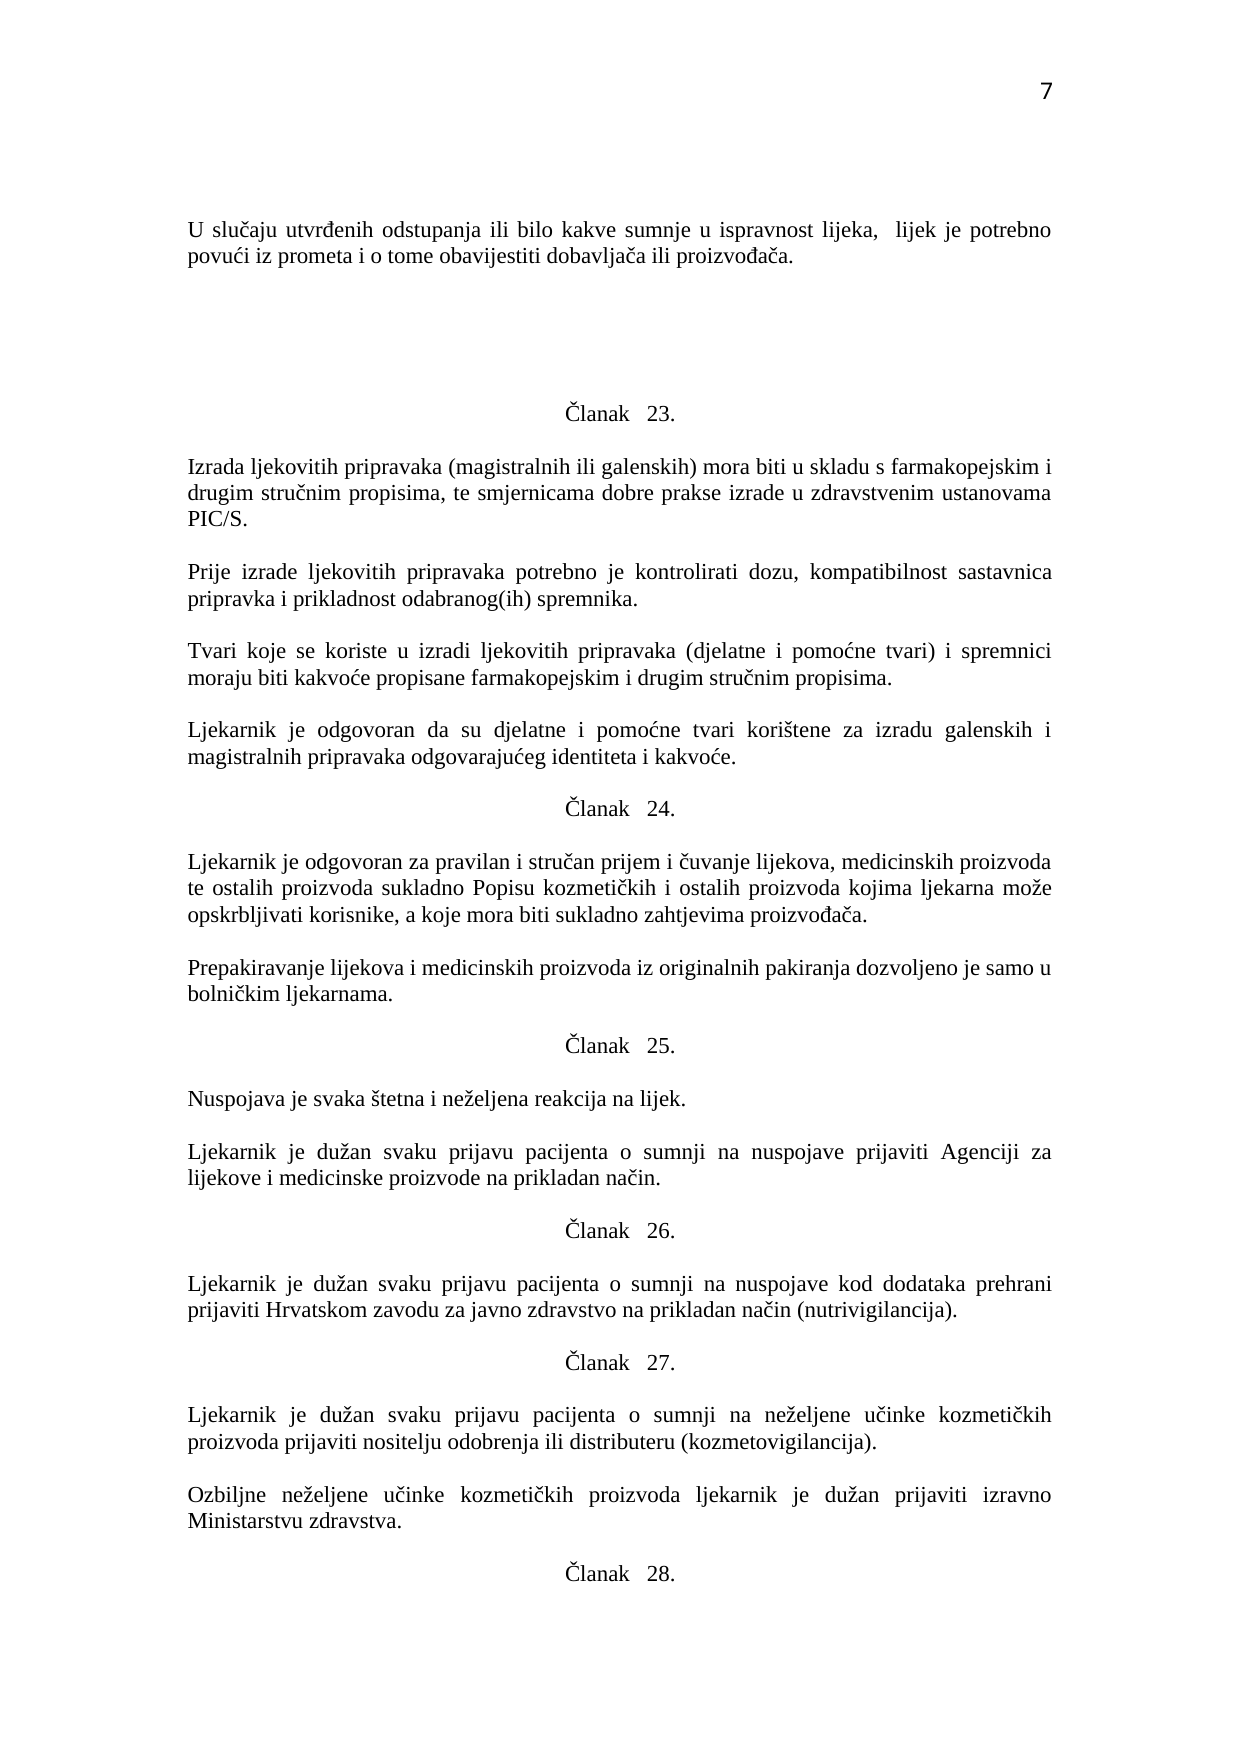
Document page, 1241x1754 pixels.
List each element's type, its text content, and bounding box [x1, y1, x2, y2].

text Prepakiravanje lijekova i medicinskih proizvoda iz originalnih pakiranja dozvoljeno je samo u bolničkim ljekarnama. [187, 953, 1053, 1006]
text Tvari koje se koriste u izradi ljekovitih pripravaka (djelatne i pomoćne tvari) i spremnici moraju biti kakvoće propisane farmakopejskim i drugim stručnim propisima. [187, 637, 1053, 690]
text Ljekarnik je odgovoran za pravilan i stručan prijem i čuvanje lijekova, medicinskih proizvoda te ostalih proizvoda sukladno Popisu kozmetičkih i ostalih proizvoda kojima ljekarna može opskrbljivati korisnike, a koje mora biti sukladno zahtjevima proizvođača. [187, 848, 1053, 927]
text U slučaju utvrđenih odstupanja ili bilo kakve sumnje u ispravnost lijeka, lijek je potrebno povući iz prometa i o tome obavijestiti dobavljača ili proizvođača. [187, 216, 1053, 268]
text Prije izrade ljekovitih pripravaka potrebno je kontrolirati dozu, kompatibilnost sastavnica pripravka i prikladnost odabranog(ih) spremnika. [187, 558, 1053, 611]
text Nuspojava je svaka štetna i neželjena reakcija na lijek. [187, 1085, 1053, 1112]
text Članak 23. [187, 400, 1053, 426]
text Članak 25. [187, 1033, 1053, 1059]
text Članak 26. [187, 1217, 1053, 1243]
text Članak 27. [187, 1349, 1053, 1375]
text Ljekarnik je dužan svaku prijavu pacijenta o sumnji na nuspojave prijaviti Agenciji za lijekove i medicinske proizvode na prikladan način. [187, 1138, 1053, 1191]
text Ljekarnik je dužan svaku prijavu pacijenta o sumnji na nuspojave kod dodataka prehrani prijaviti Hrvatskom zavodu za javno zdravstvo na prikladan način (nutrivigilancija). [187, 1270, 1053, 1322]
text Članak 24. [187, 795, 1053, 822]
text Ozbiljne neželjene učinke kozmetičkih proizvoda ljekarnik je dužan prijaviti izravno Ministarstvu zdravstva. [187, 1481, 1053, 1533]
text Izrada ljekovitih pripravaka (magistralnih ili galenskih) mora biti u skladu s farmakopejskim i drugim stručnim propisima, te smjernicama dobre prakse izrade u zdravstvenim ustanovama PIC/S. [187, 453, 1053, 532]
text Ljekarnik je dužan svaku prijavu pacijenta o sumnji na neželjene učinke kozmetičkih proizvoda prijaviti nositelju odobrenja ili distributeru (kozmetovigilancija). [187, 1402, 1053, 1454]
text Ljekarnik je odgovoran da su djelatne i pomoćne tvari korištene za izradu galenskih i magistralnih pripravaka odgovarajućeg identiteta i kakvoće. [187, 716, 1053, 769]
text Članak 28. [187, 1560, 1053, 1586]
